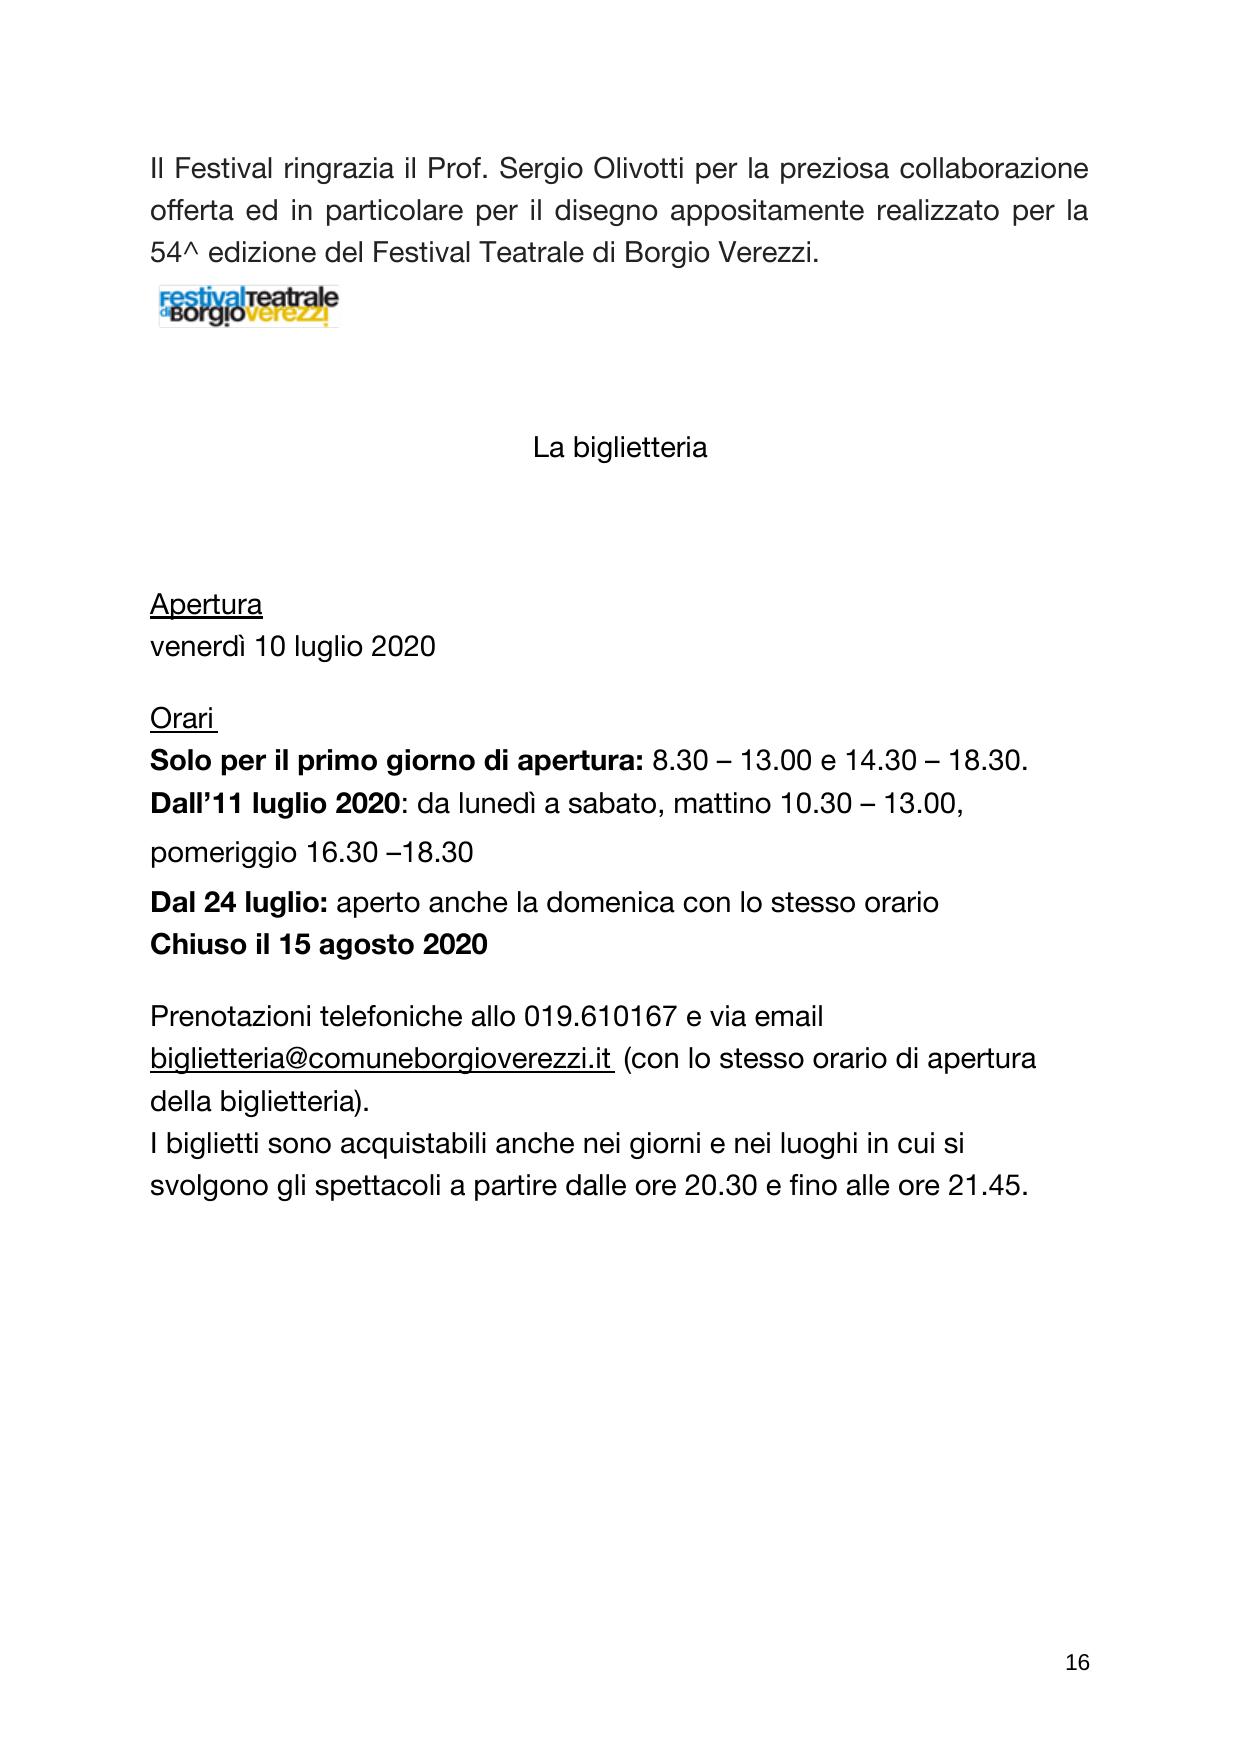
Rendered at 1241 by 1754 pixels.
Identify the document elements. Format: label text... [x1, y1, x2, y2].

text venerdì 10 luglio 2020 [150, 628, 1090, 664]
text Orari [150, 700, 1090, 737]
text Apertura [150, 586, 1090, 622]
text Chiuso il 15 agosto 2020 [150, 926, 1090, 963]
text La biglietteria [150, 429, 1090, 466]
text Dall’11 luglio 2020: da lunedì a sabato, mattino 10.30 – 13.00, pomeriggio 16.30 –18.30 [150, 784, 1090, 871]
text Dal 24 luglio: aperto anche la domenica con lo stesso orario [150, 884, 1090, 921]
text Il Festival ringrazia il Prof. Sergio Olivotti per la preziosa collaborazione offerta ed in particolare per il disegno appositamente realizzato per la 54^ edizione del Festival Teatrale di Borgio Verezzi. [150, 150, 1090, 271]
text Prenotazioni telefoniche allo 019.610167 e via email biglietteria@comuneborgioverezzi.it (con lo stesso orario di apertura della biglietteria). [150, 998, 1090, 1119]
picture [150, 276, 347, 339]
text I biglietti sono acquistabili anche nei giorni e nei luoghi in cui si svolgono gli spettacoli a partire dalle ore 20.30 e fino alle ore 21.45. [150, 1125, 1090, 1204]
text Solo per il primo giorno di apertura: 8.30 – 13.00 e 14.30 – 18.30. [150, 742, 1090, 779]
